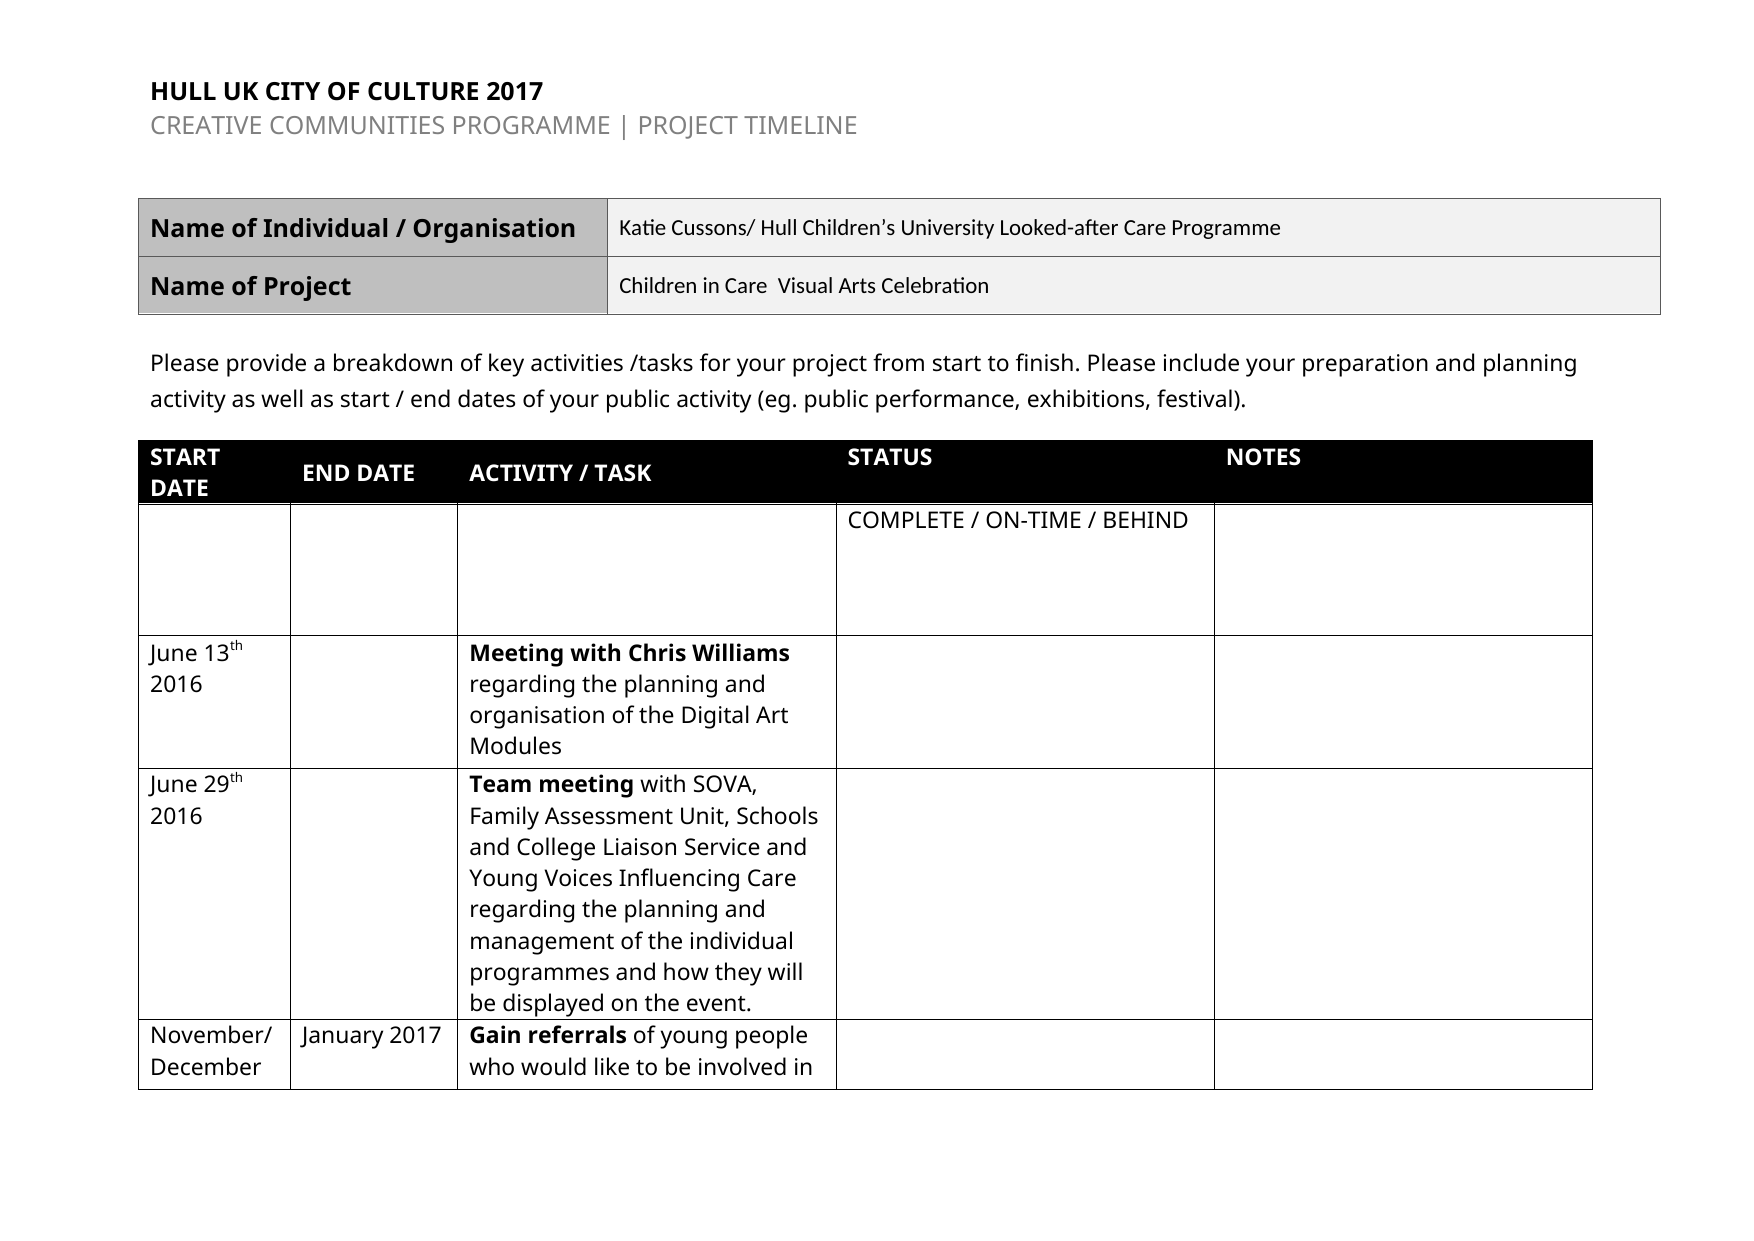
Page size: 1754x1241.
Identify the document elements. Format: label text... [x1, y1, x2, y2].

table_header ACTIVITY / TASK [458, 441, 836, 503]
table_cell [837, 636, 1214, 767]
table_cell [1215, 769, 1592, 1018]
table_cell [291, 769, 457, 1018]
table_cell Children in Care Visual Arts Celebration [608, 257, 1660, 313]
table_cell [291, 636, 457, 767]
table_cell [458, 1020, 836, 1089]
table_header END DATE [291, 441, 457, 503]
table_cell [837, 769, 1214, 1018]
text Please provide a breakdown of key activities /tasks for your project from start to finish. Please include your preparation and planning activity as well as start / end dates of your public activity (eg. public performance, exhibitions, festival). [150, 315, 1604, 414]
table_header Katie Cussons/ Hull Children’s University Looked-after Care Programme [608, 199, 1660, 256]
table_cell [139, 505, 290, 635]
table_cell Name of Project [139, 257, 607, 313]
table_header NOTES [1215, 441, 1592, 503]
table_header START DATE [139, 441, 290, 503]
table_cell June 13th 2016 [139, 636, 290, 767]
table_cell Team meeting with SOVA, Family Assessment Unit, Schools and College Liaison Service and Young Voices Influencing Care regarding the planning and management of the individual programmes and how they will be displayed on the event. [458, 769, 836, 1018]
table_cell [1215, 505, 1592, 635]
table_cell January 2017 [291, 1020, 457, 1089]
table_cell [139, 1020, 290, 1089]
table_cell [837, 1020, 1214, 1089]
table_header Name of Individual / Organisation [139, 199, 607, 256]
table_cell [458, 505, 836, 635]
table_cell COMPLETE / ON-TIME / BEHIND [837, 505, 1214, 635]
table_cell [291, 505, 457, 635]
table_cell June 29th 2016 [139, 769, 290, 1018]
table_header STATUS [837, 441, 1214, 503]
table_cell [1215, 1020, 1592, 1089]
table_cell Meeting with Chris Williams regarding the planning and organisation of the Digital Art Modules [458, 636, 836, 767]
table_cell [1215, 636, 1592, 767]
